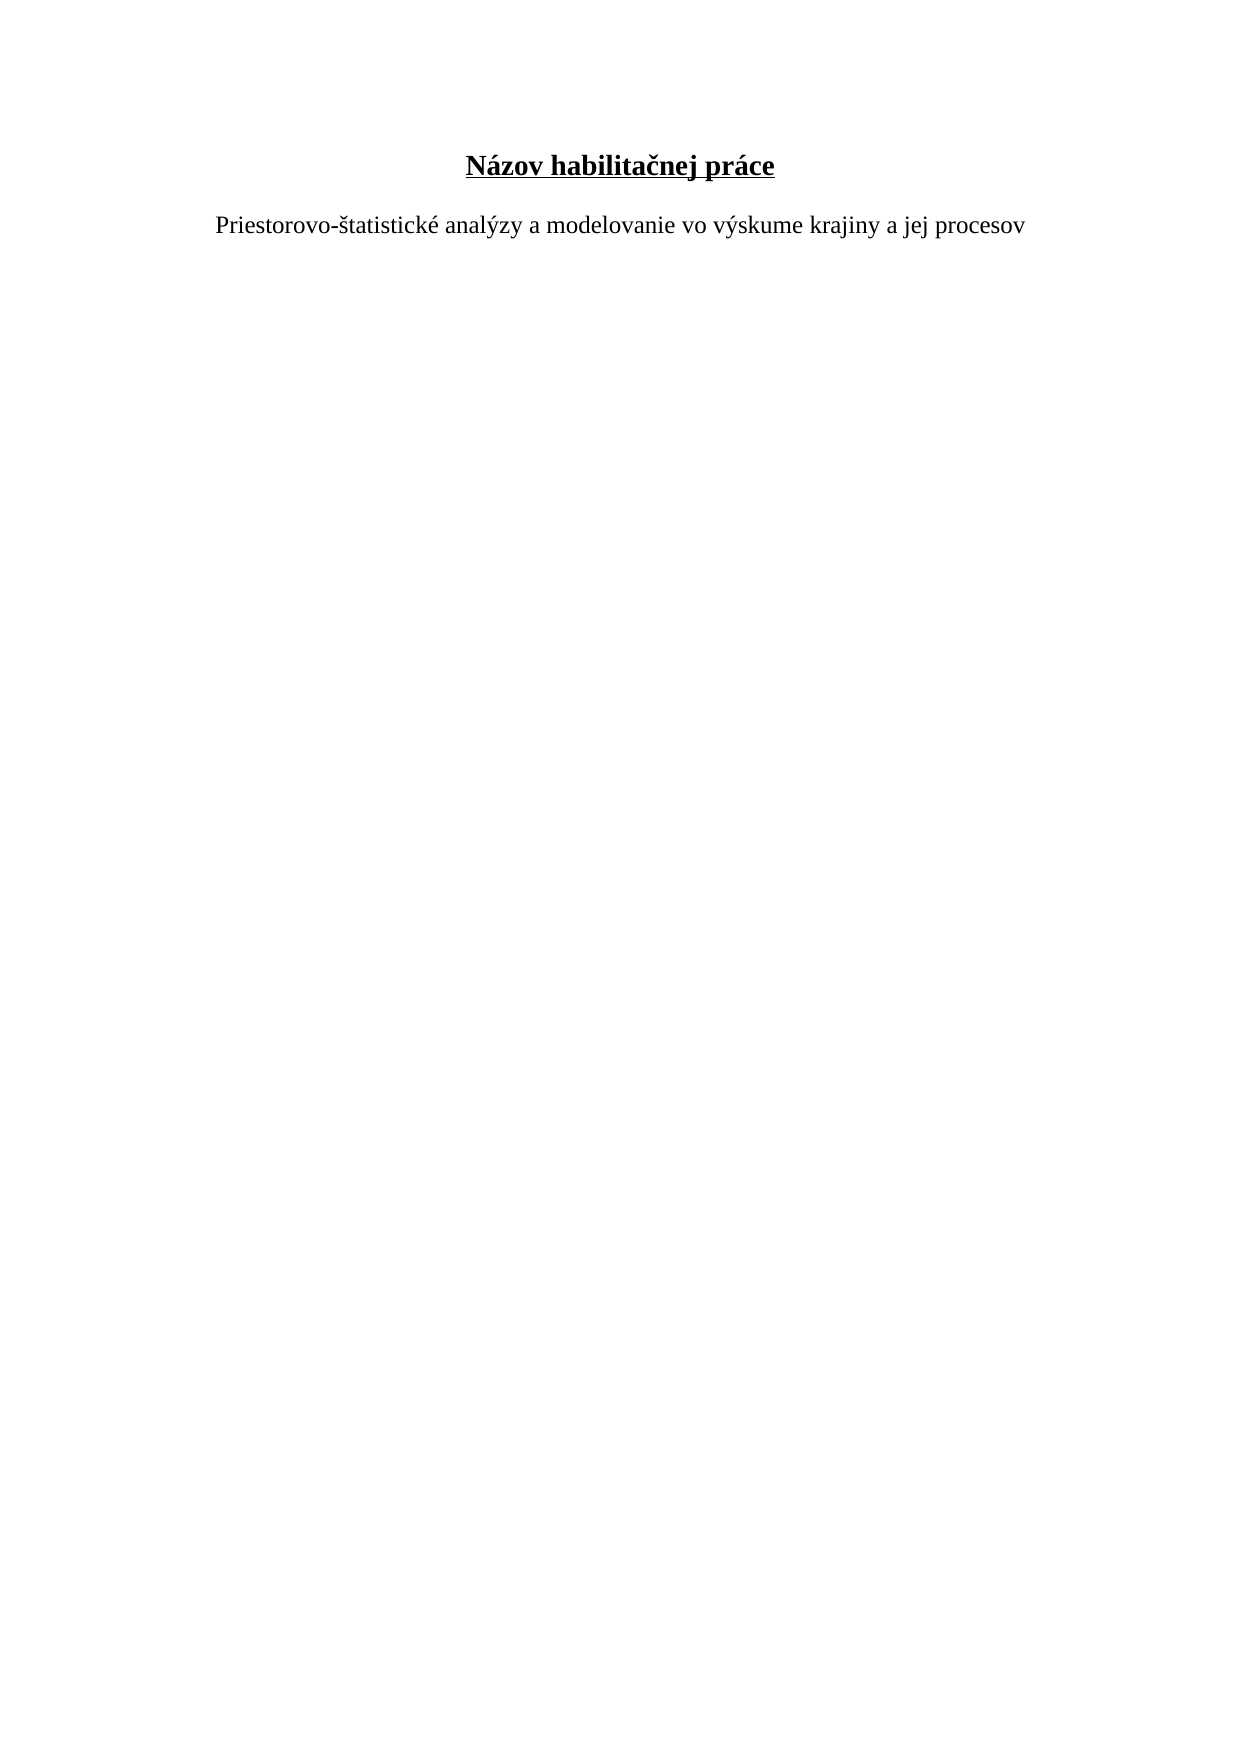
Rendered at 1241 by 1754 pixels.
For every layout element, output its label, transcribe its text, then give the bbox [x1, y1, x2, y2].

text Priestorovo-štatistické analýzy a modelovanie vo výskume krajiny a jej procesov [148, 210, 1093, 239]
text Názov habilitačnej práce [148, 148, 1093, 181]
